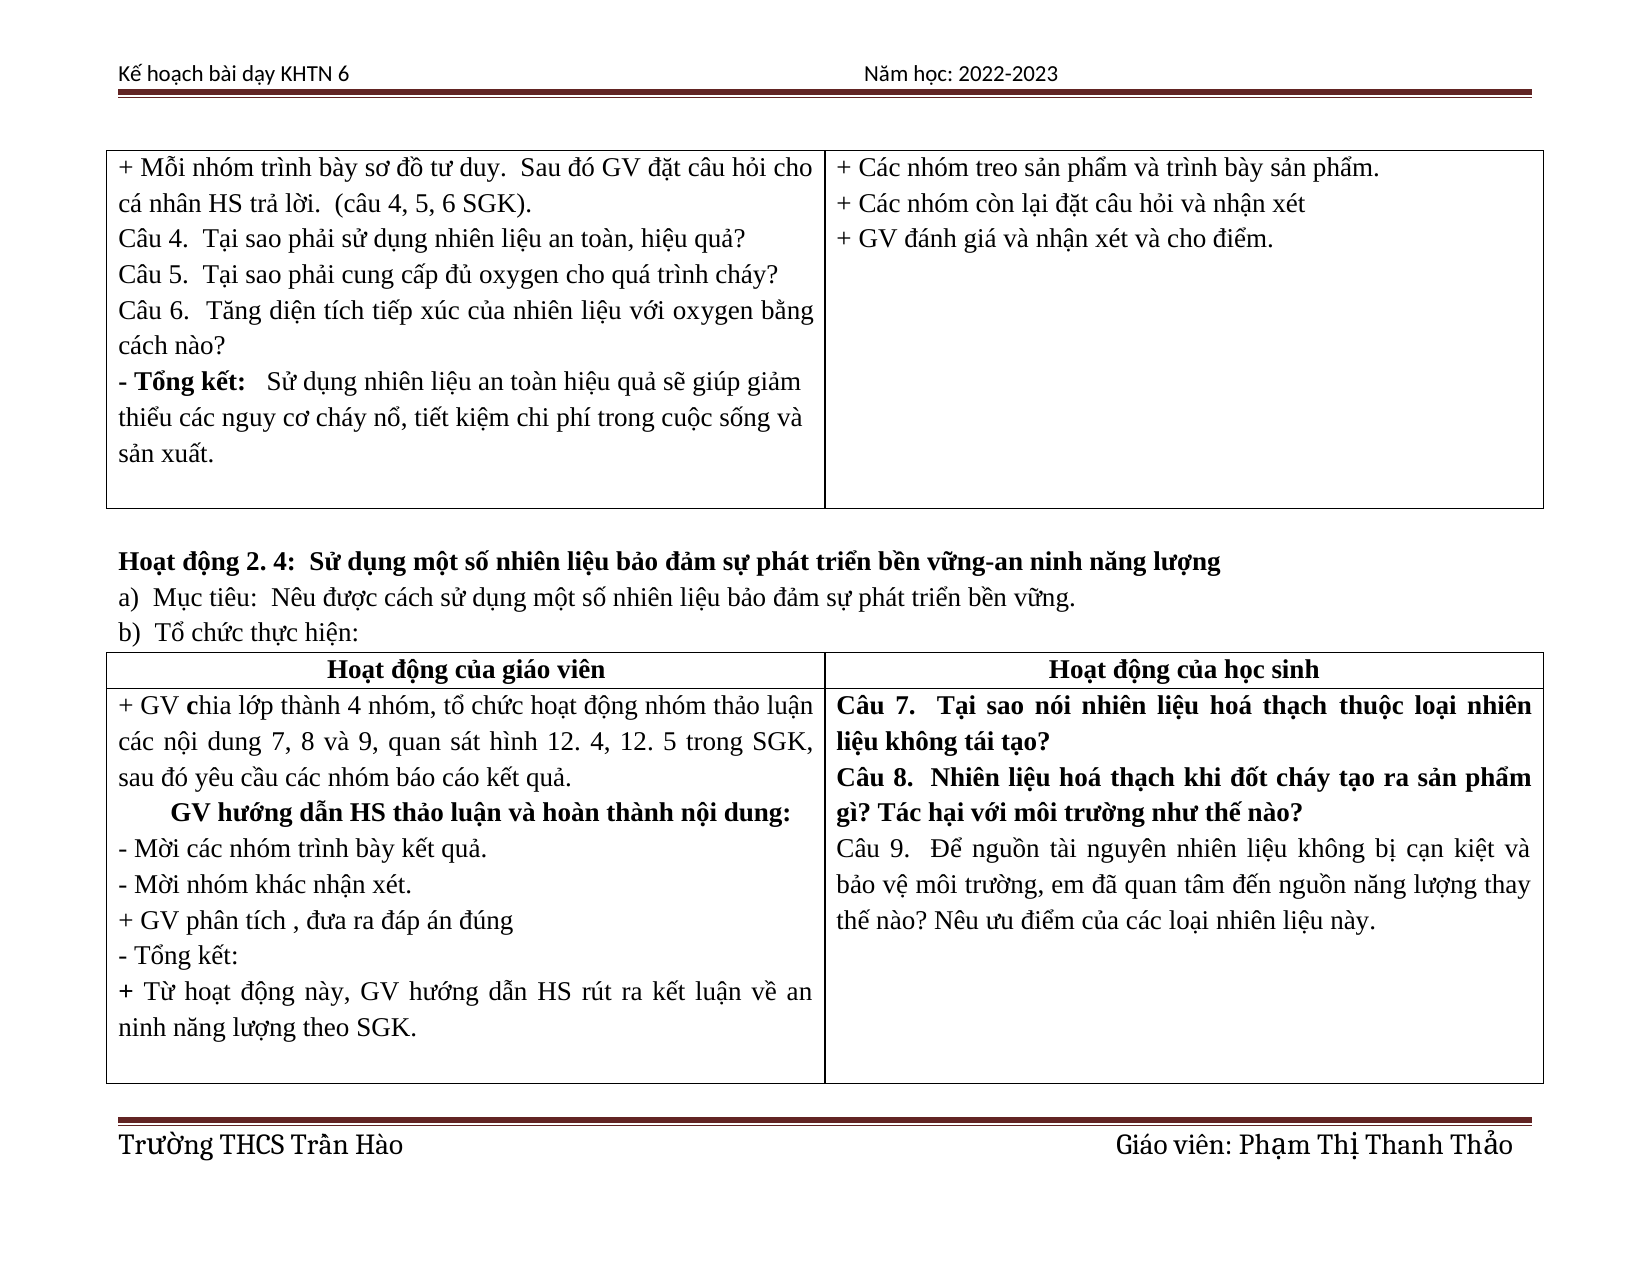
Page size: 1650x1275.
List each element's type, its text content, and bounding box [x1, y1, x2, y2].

table_header Hoạt động của học sinh [826, 653, 1543, 688]
text b) Tổ chức thực hiện: [118, 617, 1532, 648]
table_cell + GV chia lớp thành 4 nhóm, tổ chức hoạt động nhóm thảo luận các nội dung 7, 8 và 9, quan sát hình 12. 4, 12. 5 trong SGK, sau đó yêu cầu các nhóm báo cáo kết quả. GV hướng dẫn HS thảo luận và hoàn thành nội dung: - Mời các nhóm trình bày kết quả. - Mời nhóm khác nhận xét. + GV phân tích , đưa ra đáp án đúng - Tổng kết: + Từ hoạt động này, GV hướng dẫn HS rút ra kết luận về an ninh năng lượng theo SGK. [107, 689, 824, 1082]
text a) Mục tiêu: Nêu được cách sử dụng một số nhiên liệu bảo đảm sự phát triển bền vững. [118, 581, 1532, 612]
text Hoạt động 2. 4: Sử dụng một số nhiên liệu bảo đảm sự phát triển bền vững-an ninh năng lượng [118, 545, 1532, 576]
table_header Hoạt động của giáo viên [107, 653, 824, 688]
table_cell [107, 151, 824, 508]
table_cell Câu 7. Tại sao nói nhiên liệu hoá thạch thuộc loại nhiên liệu không tái tạo? Câu 8. Nhiên liệu hoá thạch khi đốt cháy tạo ra sản phẩm gì? Tác hại với môi trường như thế nào? Câu 9. Để nguồn tài nguyên nhiên liệu không bị cạn kiệt và bảo vệ môi trường, em đã quan tâm đến nguồn năng lượng thay thế nào? Nêu ưu điểm của các loại nhiên liệu này. [826, 689, 1543, 1082]
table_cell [826, 151, 1543, 508]
